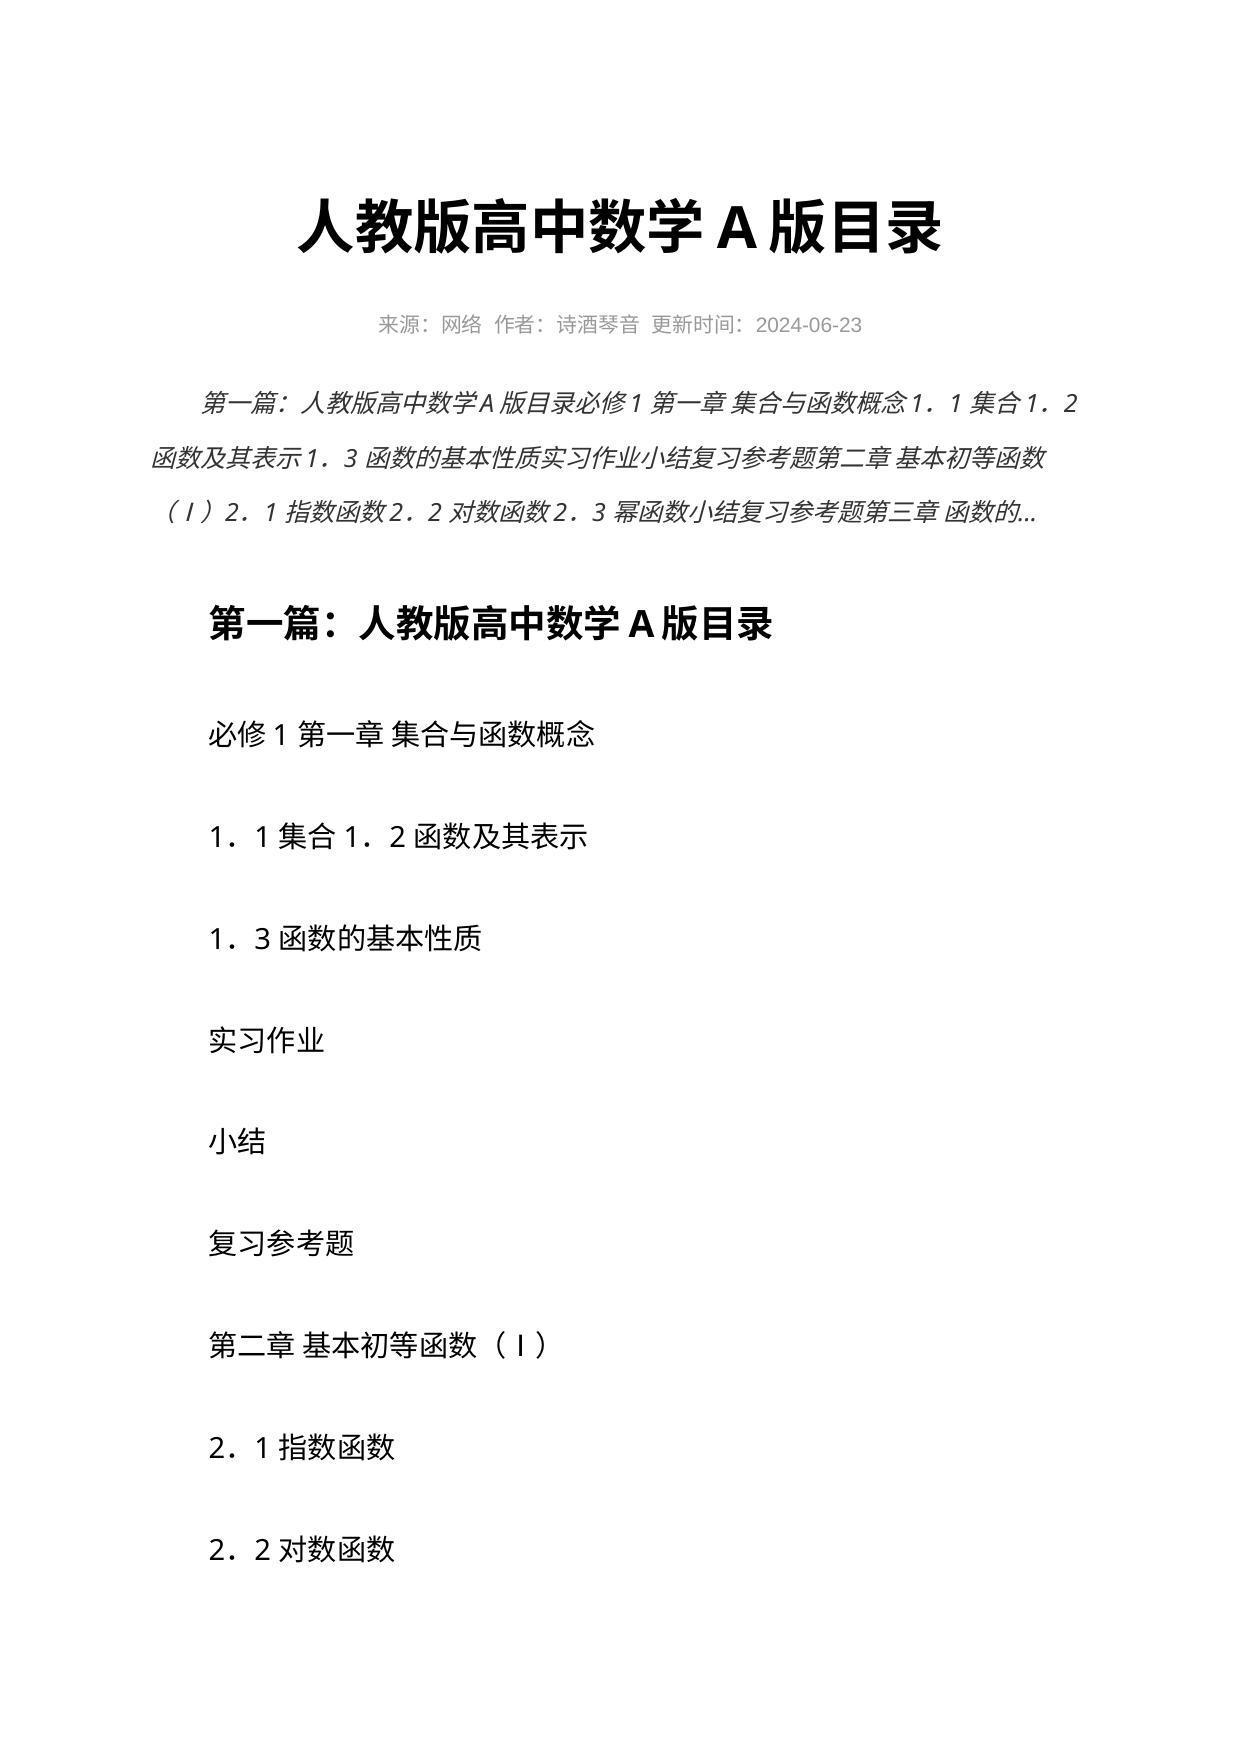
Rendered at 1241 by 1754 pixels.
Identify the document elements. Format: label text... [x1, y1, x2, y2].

text 来源：网络 作者：诗酒琴音 更新时间：2024-06-23 [150, 313, 1090, 337]
text 实习作业 [150, 1017, 1090, 1059]
subtitle 人教版高中数学A版目录 [150, 181, 1090, 266]
text 第一篇：人教版高中数学A版目录必修1 第一章 集合与函数概念1．1 集合 1．2 函数及其表示1．3 函数的基本性质实习作业小结复习参考题第二章 基本初等函数（Ⅰ）2．1 指数函数2．2 对数函数2．3 幂函数小结复习参考题第三章 函数的... [150, 384, 1090, 529]
text 必修1 第一章 集合与函数概念 [150, 711, 1090, 754]
text 1．1 集合 1．2 函数及其表示 [150, 813, 1090, 856]
text 2．2 对数函数 [150, 1526, 1090, 1569]
text 第二章 基本初等函数（Ⅰ） [150, 1323, 1090, 1365]
text 1．3 函数的基本性质 [150, 915, 1090, 958]
text 小结 [150, 1119, 1090, 1161]
text 2．1 指数函数 [150, 1424, 1090, 1467]
text 复习参考题 [150, 1221, 1090, 1263]
text 第一篇：人教版高中数学A版目录 [150, 594, 1090, 648]
